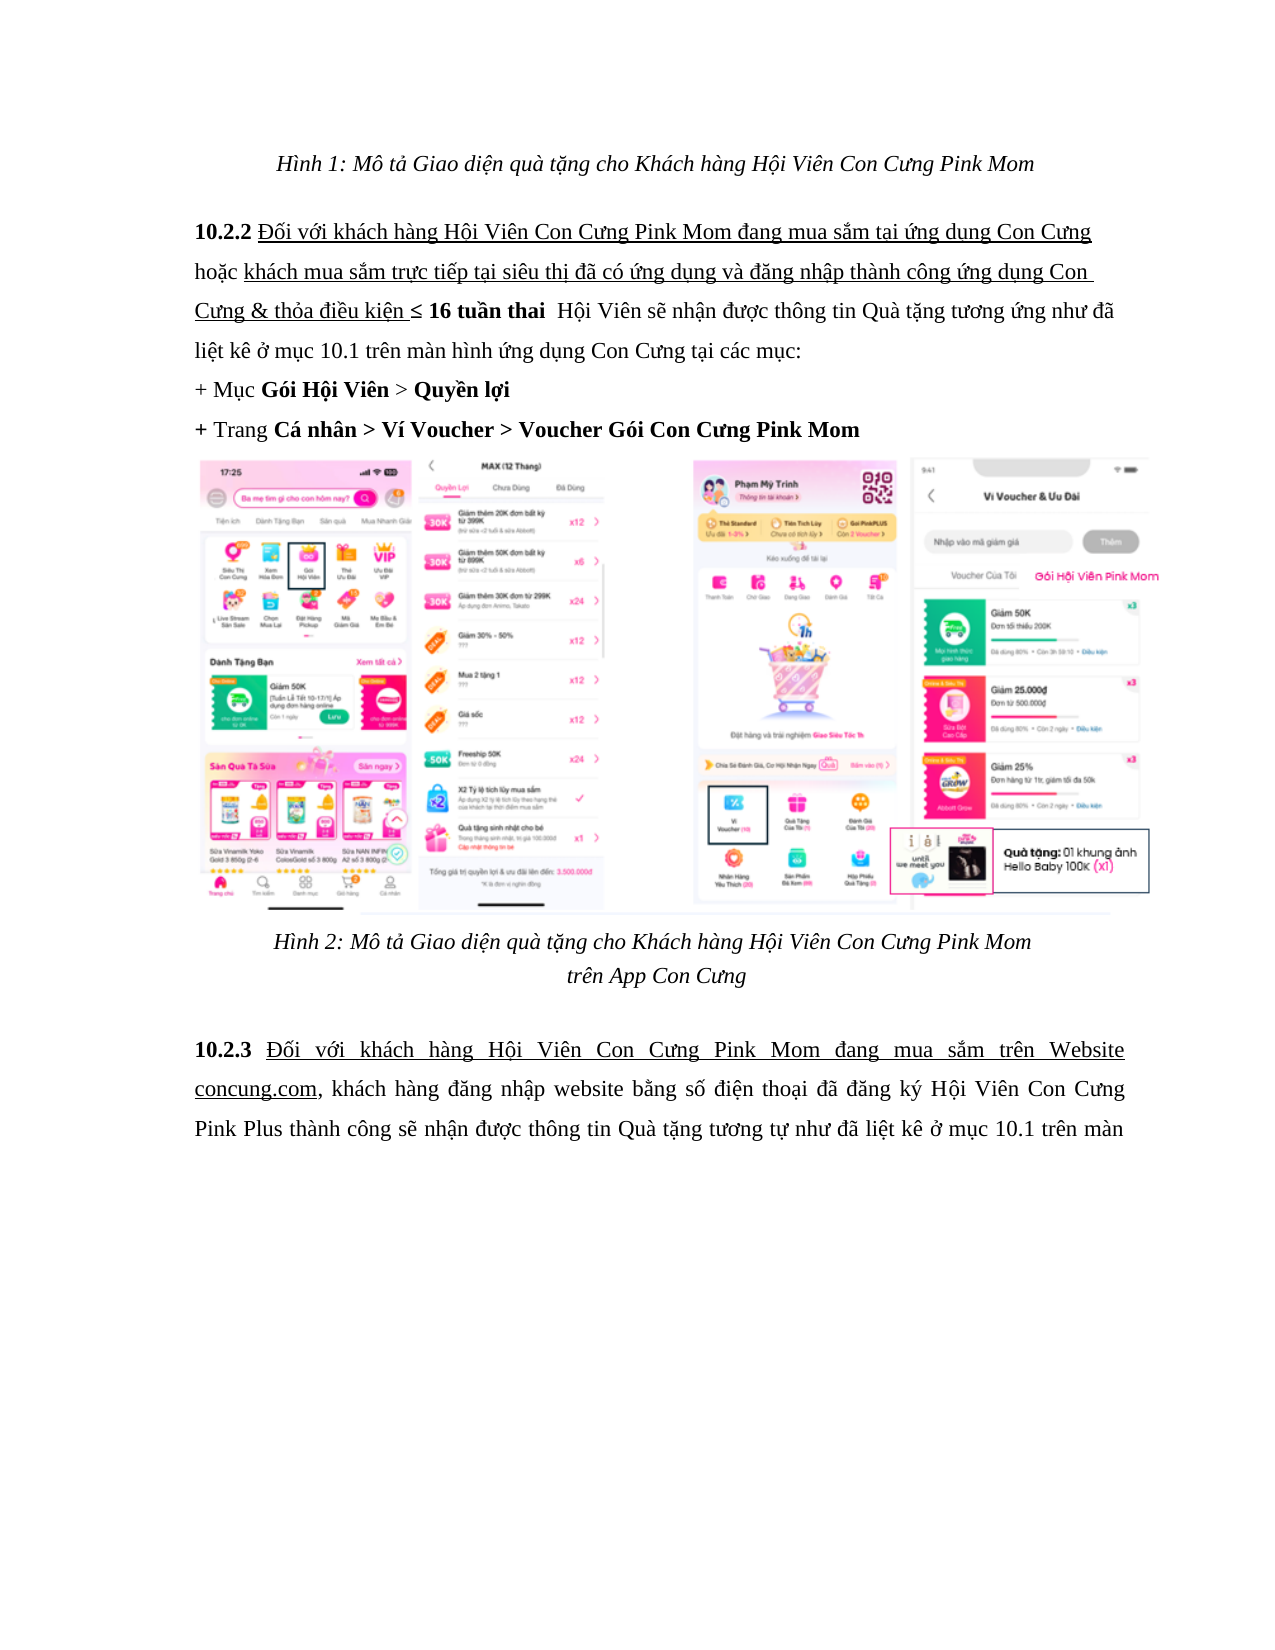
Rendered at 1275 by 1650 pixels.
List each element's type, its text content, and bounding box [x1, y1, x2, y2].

picture [194, 455, 1170, 915]
list Hình 2: Mô tả Giao diện quà tặng cho Khách hàng Hội Viên Con Cưng Pink Mom trên App Con Cưng [187, 928, 1126, 988]
text 10.2.3 Đối với khách hàng Hội Viên Con Cưng Pink Mom đang mua sắm trên Website concung.com, khách hàng đăng nhập website bằng số điện thoại đã đăng ký Hội Viên Con Cưng Pink Plus thành công sẽ nhận được thông tin Quà tặng tương tự như đã liệt kê ở mục 10.1 trên màn hình website concung,com tại Mục Trang chủ > Voucher Của Tôi > Gói Hội Viên Pink Mom: [194, 1036, 1125, 1141]
text 10.2.2 Đối với khách hàng Hội Viên Con Cưng Pink Mom đang mua sắm tại ứng dụng Con Cưng hoặc khách mua sắm trực tiếp tại siêu thị đã có ứng dụng và đăng nhập thành công ứng dụng Con Cưng & thỏa điều kiện ≤ 16 tuần thai Hội Viên sẽ nhận được thông tin Quà tặng tương ứng như đã liệt kê ở mục 10.1 trên màn hình ứng dụng Con Cưng tại các mục: + Mục Gói Hội Viên > Quyền lợi + Trang Cá nhân > Ví Voucher > Voucher Gói Con Cưng Pink Mom [194, 218, 1125, 442]
list Hình 1: Mô tả Giao diện quà tặng cho Khách hàng Hội Viên Con Cưng Pink Mom [187, 150, 1126, 176]
